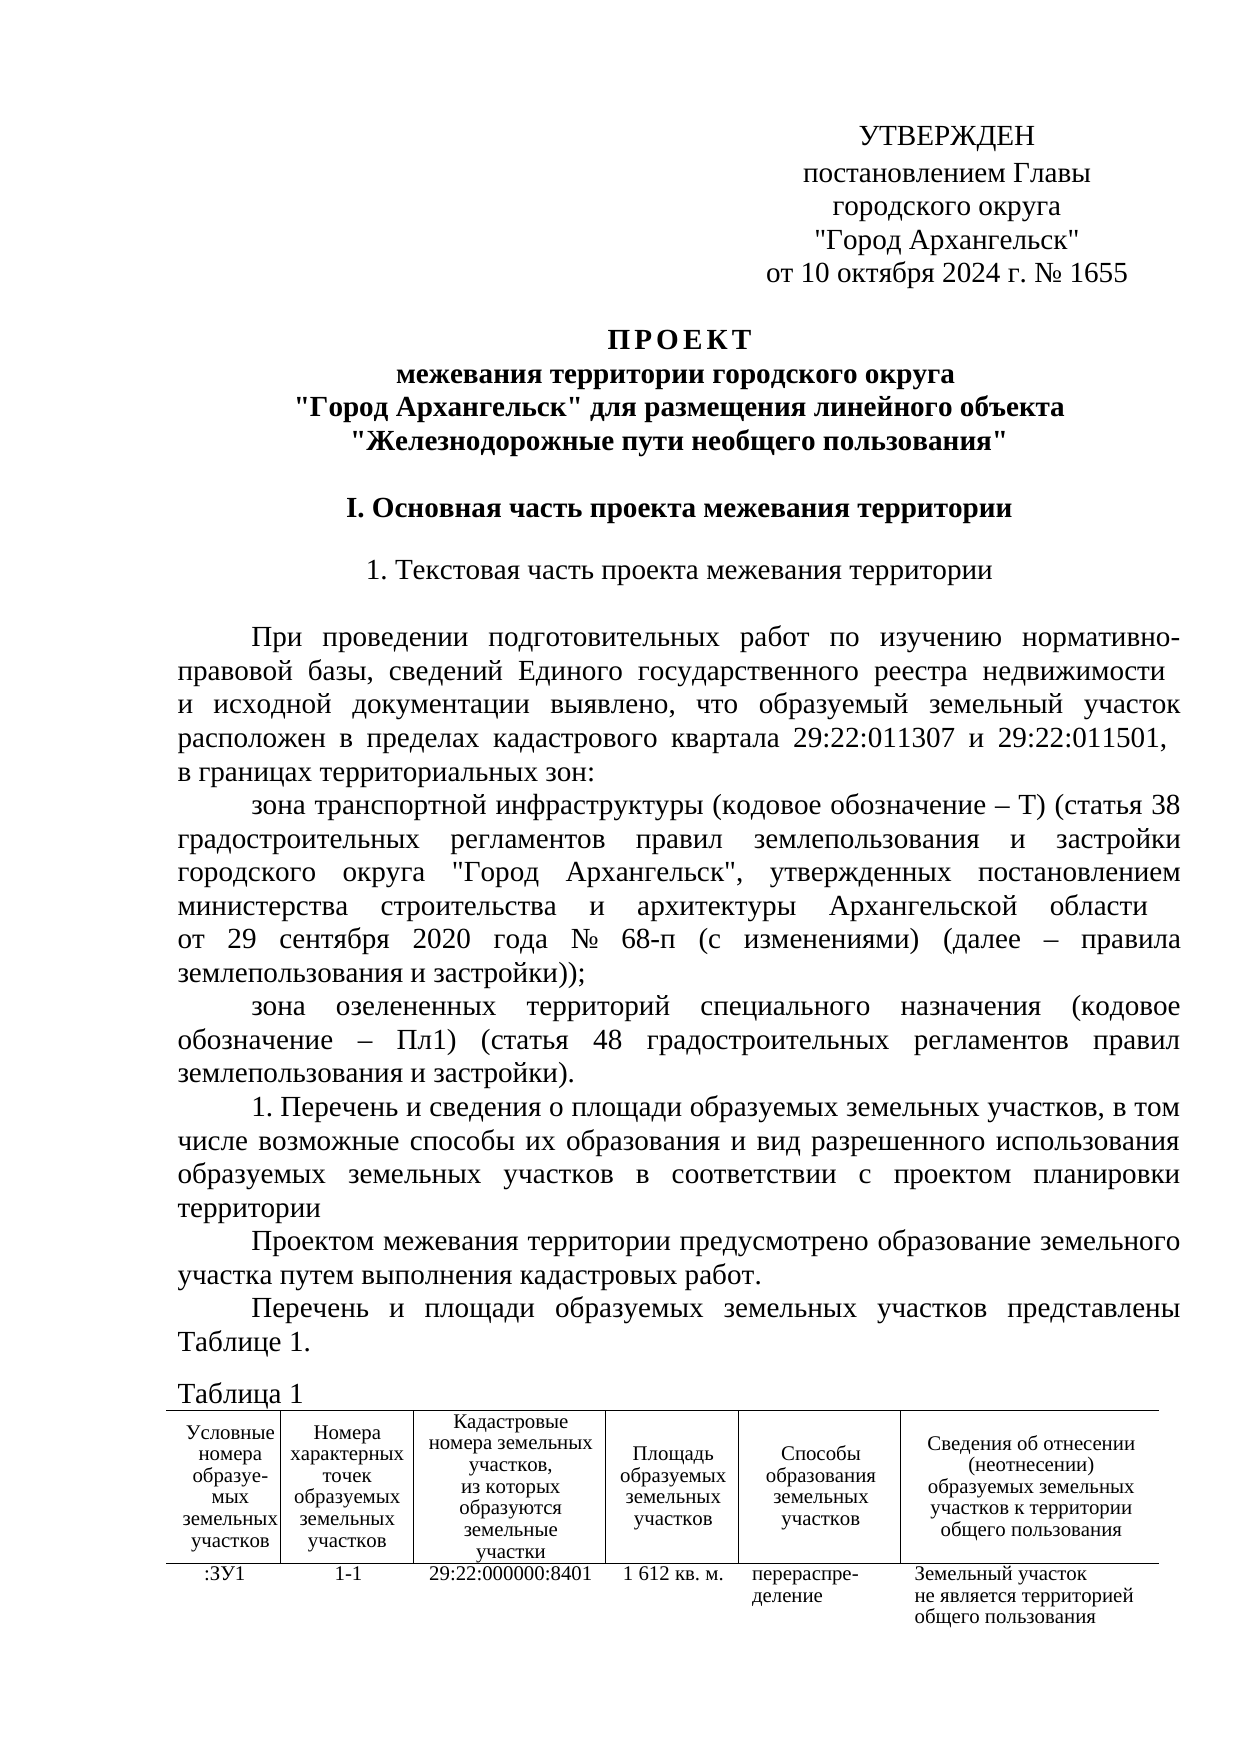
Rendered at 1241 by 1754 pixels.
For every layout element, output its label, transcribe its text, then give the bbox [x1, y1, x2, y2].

table_cell 1-1 [281, 1564, 413, 1628]
text I. Основная часть проекта межевания территории [177, 490, 1181, 524]
text Перечень и площади образуемых земельных участков представлены Таблице 1. [177, 1290, 1181, 1357]
text 1. Текстовая часть проекта межевания территории [177, 552, 1181, 586]
table_header УТВЕРЖДЕН [712, 118, 1181, 155]
text зона озелененных территорий специального назначения (кодовое обозначение – Пл1) (статья 48 градостроительных регламентов правил землепользования и застройки). [177, 988, 1181, 1089]
table_header Кадастровые номера земельных участков, из которых образуются земельные участки [414, 1411, 605, 1563]
text Таблица 1 [177, 1377, 1181, 1410]
text межевания территории городского округа "Город Архангельск" для размещения линейного объекта "Железнодорожные пути необщего пользования" [177, 356, 1181, 457]
table_header Условные номера образуе- мых земельных участков [166, 1411, 280, 1563]
text ПРОЕКТ [177, 322, 1181, 356]
table_header Способы образования земельных участков [739, 1411, 900, 1563]
text 1. Перечень и сведения о площади образуемых земельных участков, в том числе возможные способы их образования и вид разрешенного использования образуемых земельных участков в соответствии с проектом планировки территории [177, 1089, 1181, 1223]
text зона транспортной инфраструктуры (кодовое обозначение – Т) (статья 38 градостроительных регламентов правил землепользования и застройки городского округа "Город Архангельск", утвержденных постановлением министерства строительства и архитектуры Архангельской области от 29 сентября 2020 года № 68-п (с изменениями) (далее – правила землепользования и застройки)); [177, 787, 1181, 988]
table_cell :ЗУ1 [166, 1564, 281, 1628]
table_cell 29:22:000000:8401 [413, 1564, 605, 1628]
text Проектом межевания территории предусмотрено образование земельного участка путем выполнения кадастровых работ. [177, 1223, 1181, 1290]
table_cell 1 612 кв. м. [605, 1564, 738, 1628]
text При проведении подготовительных работ по изучению нормативно-правовой базы, сведений Единого государственного реестра недвижимости и исходной документации выявлено, что образуемый земельный участок расположен в пределах кадастрового квартала 29:22:011307 и 29:22:011501, в границах территориальных зон: [177, 619, 1181, 787]
table_cell Земельный участок не является территорией общего пользования [901, 1564, 1159, 1628]
table_cell постановлением Главы городского округа "Город Архангельск" от 10 октября 2024 г. № 1655 [712, 155, 1181, 289]
table_cell перераспре- деление [738, 1564, 901, 1628]
table_header Сведения об отнесении (неотнесении) образуемых земельных участков к территории общего пользования [901, 1411, 1159, 1563]
table_header Площадь образуемых земельных участков [606, 1411, 738, 1563]
table_header Номера характерных точек образуемых земельных участков [281, 1411, 413, 1563]
